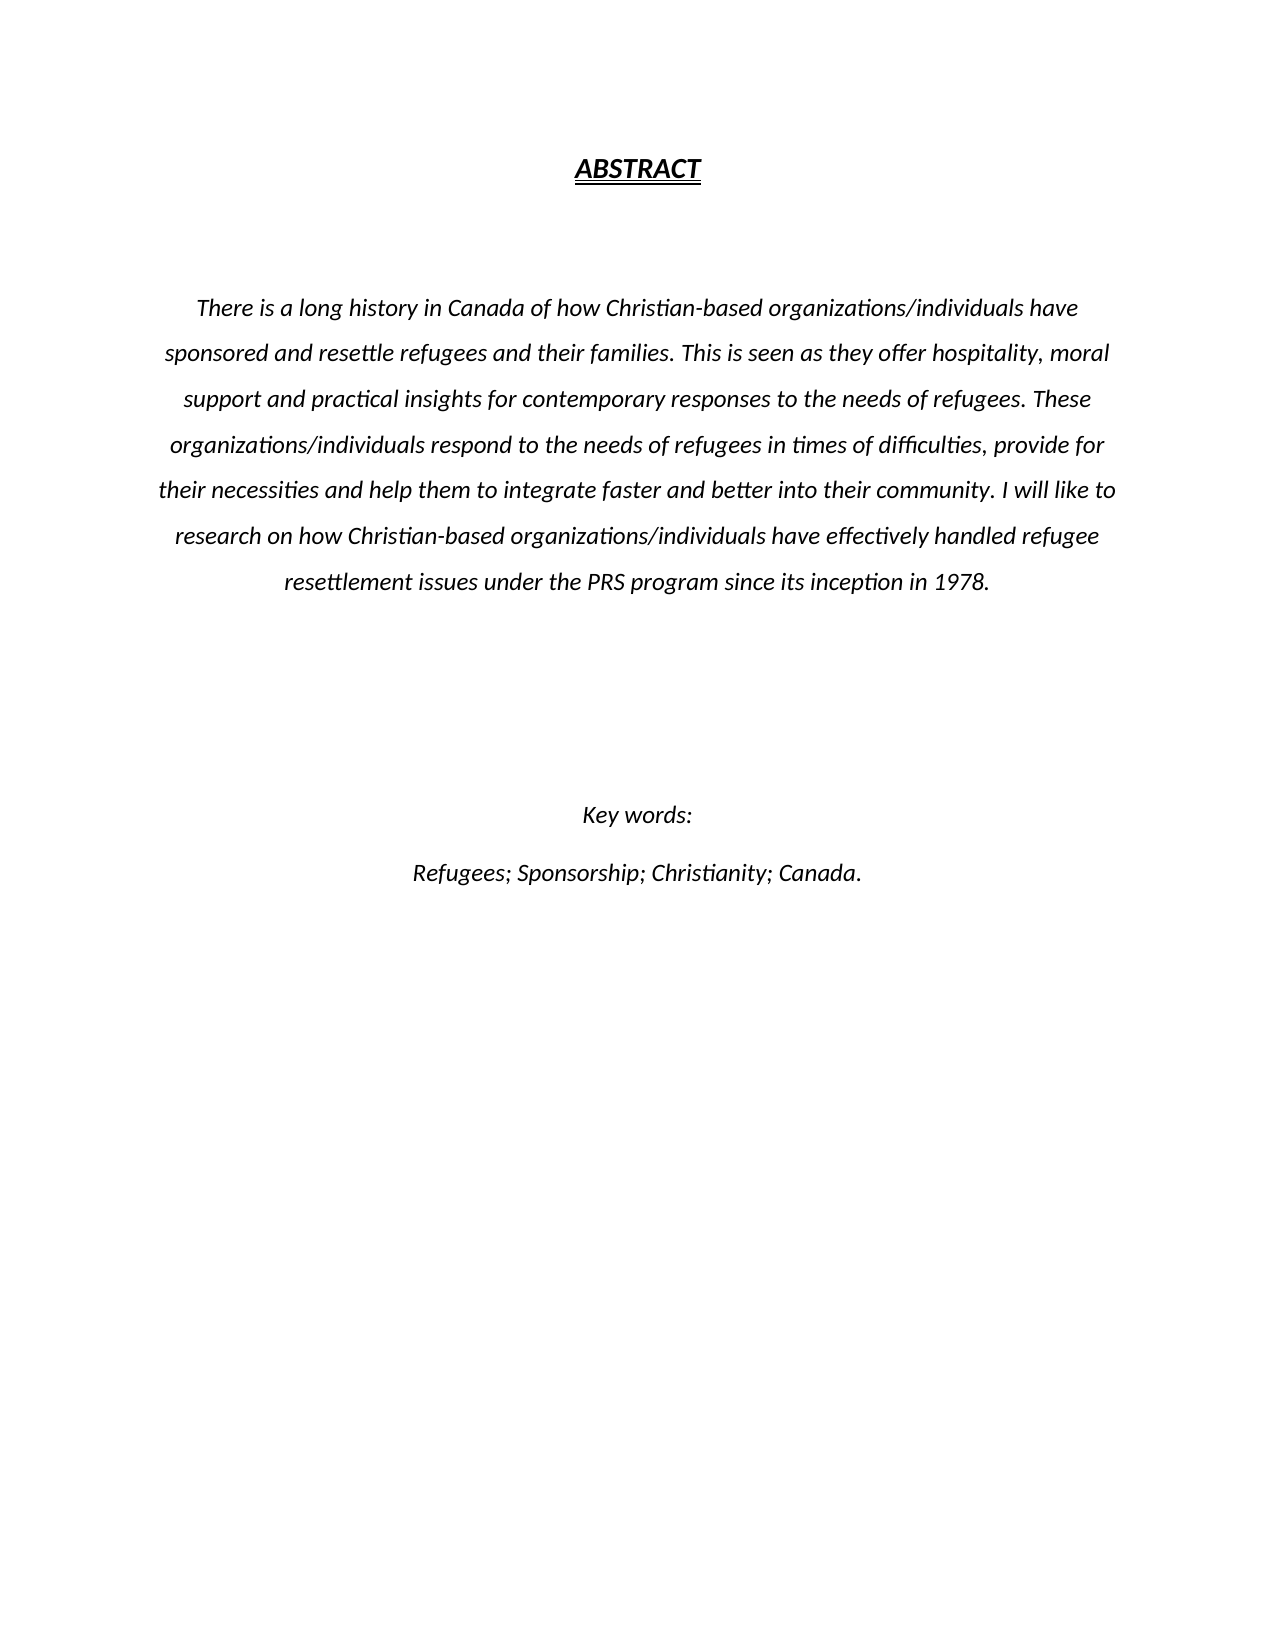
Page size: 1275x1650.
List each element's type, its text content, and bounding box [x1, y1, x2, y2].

text ABSTRACT [150, 150, 1125, 186]
text Refugees; Sponsorship; Christianity; Canada. [150, 857, 1125, 888]
text Key words: [150, 799, 1125, 829]
text There is a long history in Canada of how Christian-based organizations/individuals have sponsored and resettle refugees and their families. This is seen as they offer hospitality, moral support and practical insights for contemporary responses to the needs of refugees. These organizations/individuals respond to the needs of refugees in times of difficulties, provide for their necessities and help them to integrate faster and better into their community. I will like to research on how Christian-based organizations/individuals have effectively handled refugee resettlement issues under the PRS program since its inception in 1978. [150, 292, 1125, 597]
